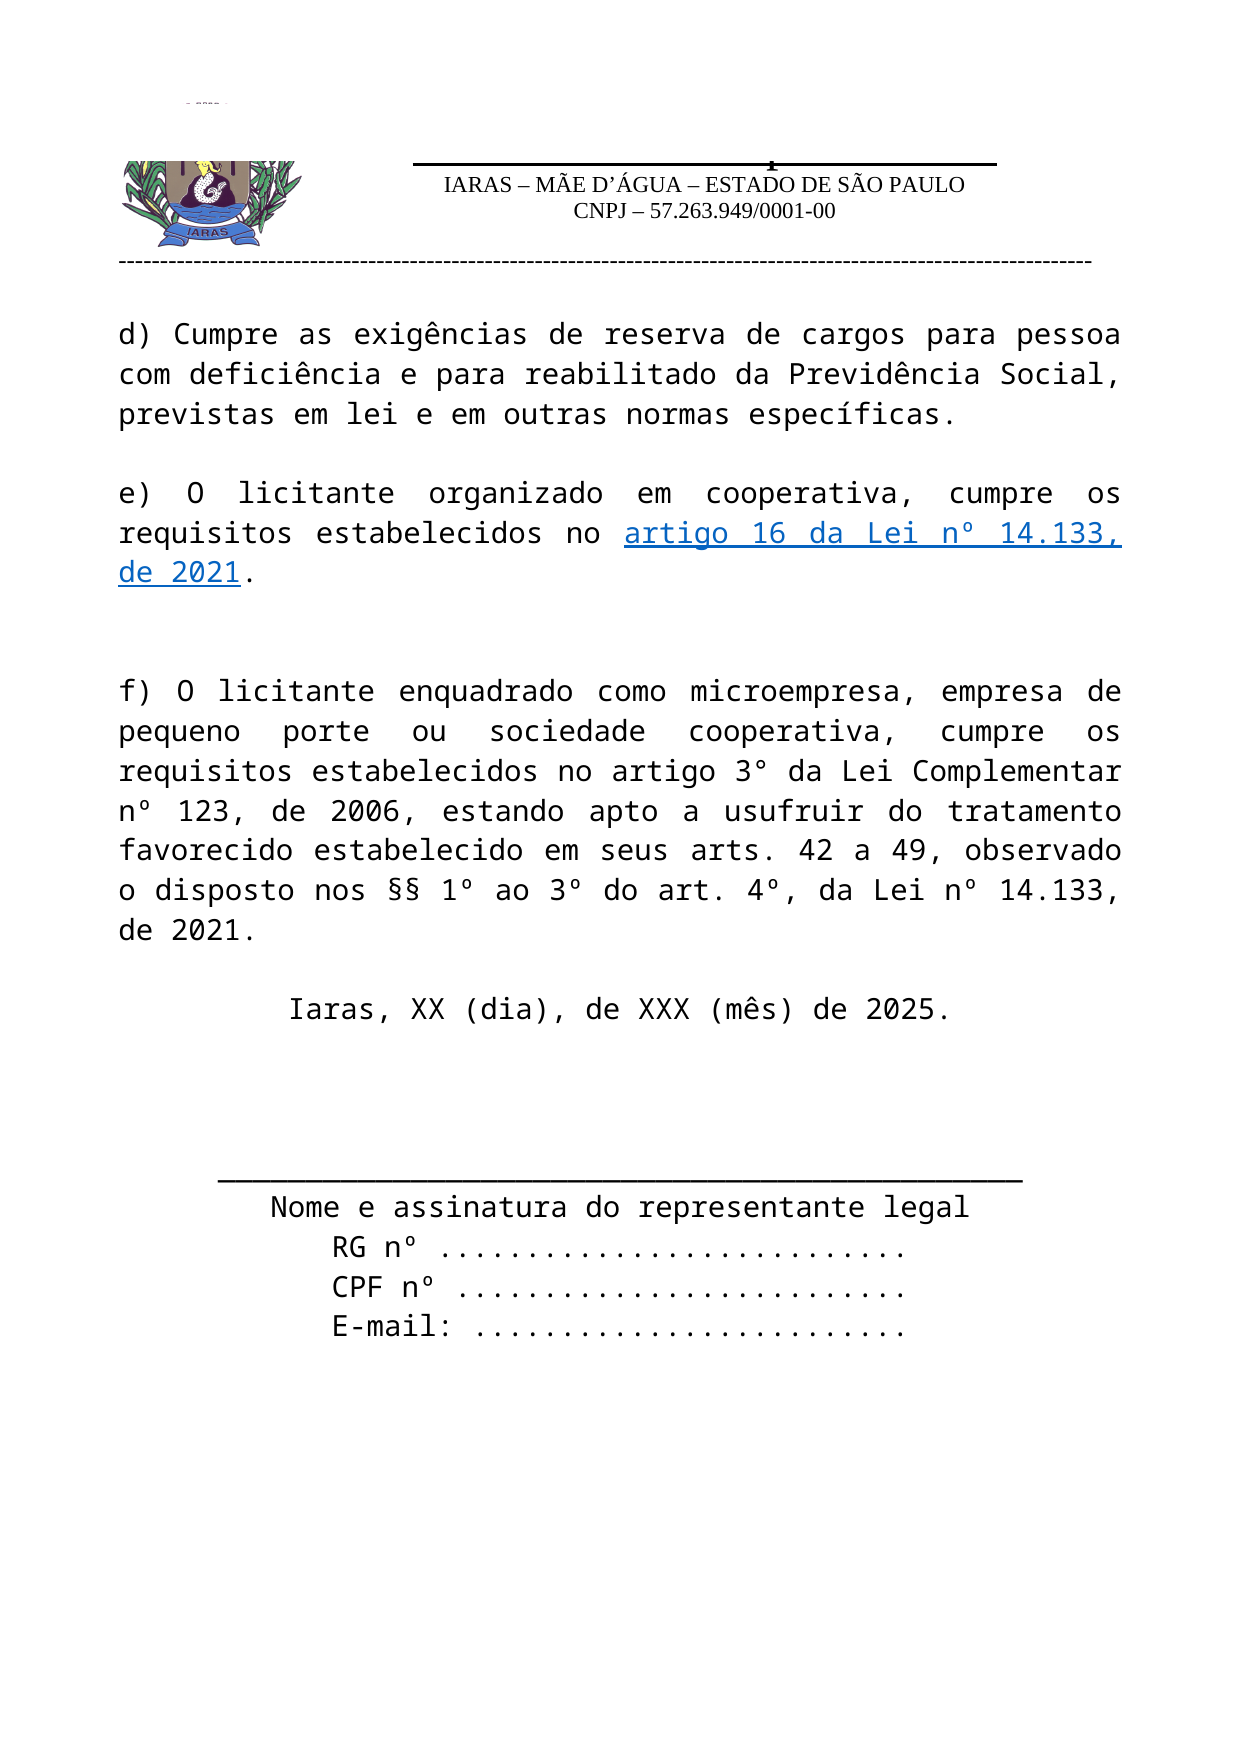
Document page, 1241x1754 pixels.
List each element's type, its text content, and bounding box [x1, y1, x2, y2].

text E-mail: ......................... [118, 1306, 1122, 1345]
text f) O licitante enquadrado como microempresa, empresa de pequeno porte ou sociedade cooperativa, cumpre os requisitos estabelecidos no artigo 3° da Lei Complementar nº 123, de 2006, estando apto a usufruir do tratamento favorecido estabelecido em seus arts. 42 a 49, observado o disposto nos §§ 1º ao 3º do art. 4º, da Lei nº 14.133, de 2021. [118, 671, 1122, 948]
picture [118, 161, 306, 251]
text Nome e assinatura do representante legal [118, 1187, 1122, 1226]
text CPF nº .......................... [118, 1266, 1122, 1306]
text d) Cumpre as exigências de reserva de cargos para pessoa com deficiência e para reabilitado da Previdência Social, previstas em lei e em outras normas específicas. [118, 313, 1122, 433]
text ______________________________________________ [118, 1147, 1122, 1187]
text RG nº ........................... [118, 1226, 1122, 1266]
text e) O licitante organizado em cooperativa, cumpre os requisitos estabelecidos no artigo 16 da Lei nº 14.133, de 2021. [118, 472, 1122, 591]
text Iaras, XX (dia), de XXX (mês) de 2025. [118, 988, 1122, 1028]
